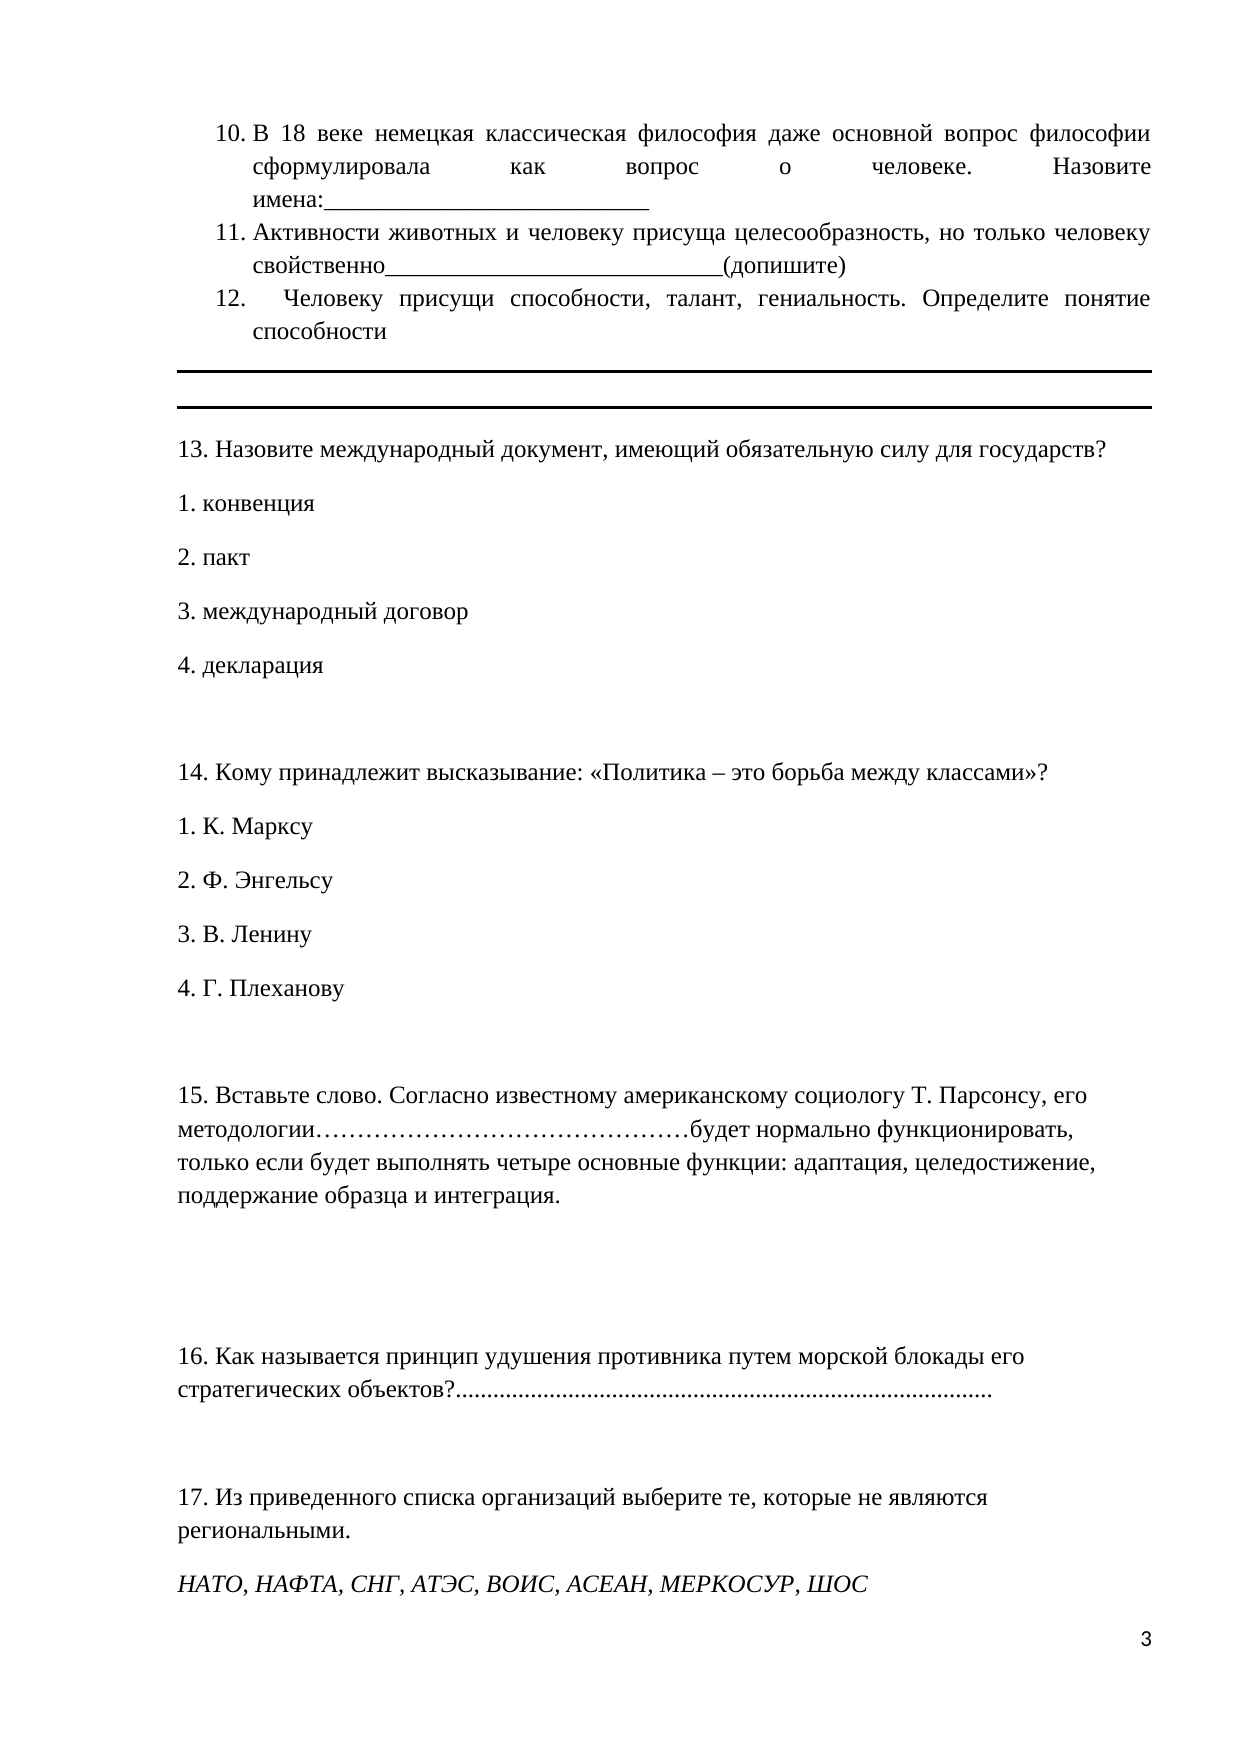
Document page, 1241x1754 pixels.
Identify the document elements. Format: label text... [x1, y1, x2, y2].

text 4. декларация [177, 650, 1152, 678]
list Активности животных и человеку присуща целесообразность, но только человеку свойственно___________________________(допишите) [215, 217, 1152, 279]
text . Плеханову [177, 973, 1152, 1002]
text 1. К. Марксу [177, 811, 1152, 840]
text 17. Из приведенного списка организаций выберите те, которые не являются региональными. [177, 1482, 1152, 1544]
text 3. В. Ленину [177, 919, 1152, 948]
text 2. пакт [177, 542, 1152, 571]
text 13. Назовите международный документ, имеющий обязательную силу для государств? [177, 434, 1152, 463]
text 1. конвенция [177, 488, 1152, 517]
text 2. Ф. Энгельсу [177, 865, 1152, 894]
text 14. Кому принадлежит высказывание: «Политика – это борьба между классами»? [177, 757, 1152, 786]
list Человеку присущи способности, талант, гениальность. Определите понятие способности [215, 283, 1152, 345]
text 3. международный договор [177, 596, 1152, 625]
list В 18 веке немецкая классическая философия даже основной вопрос философии сформулировала как вопрос о человеке. Назовите имена:__________________________ [215, 118, 1152, 213]
text НАТО, НАФТА, СНГ, АТЭС, ВОИС, АСЕАН, МЕРКОСУР, ШОС [177, 1569, 1152, 1598]
text 16. Как называется принцип удушения противника путем морской блокады его стратегических объектов?...................................................................................... [177, 1341, 1152, 1403]
text 15. Вставьте слово. Согласно известному американскому социологу Т. Парсонсу, его методологии………………………………………будет нормально функционировать, только если будет выполнять четыре основные функции: адаптация, целедостижение, поддержание образца и интеграция. [177, 1081, 1152, 1208]
